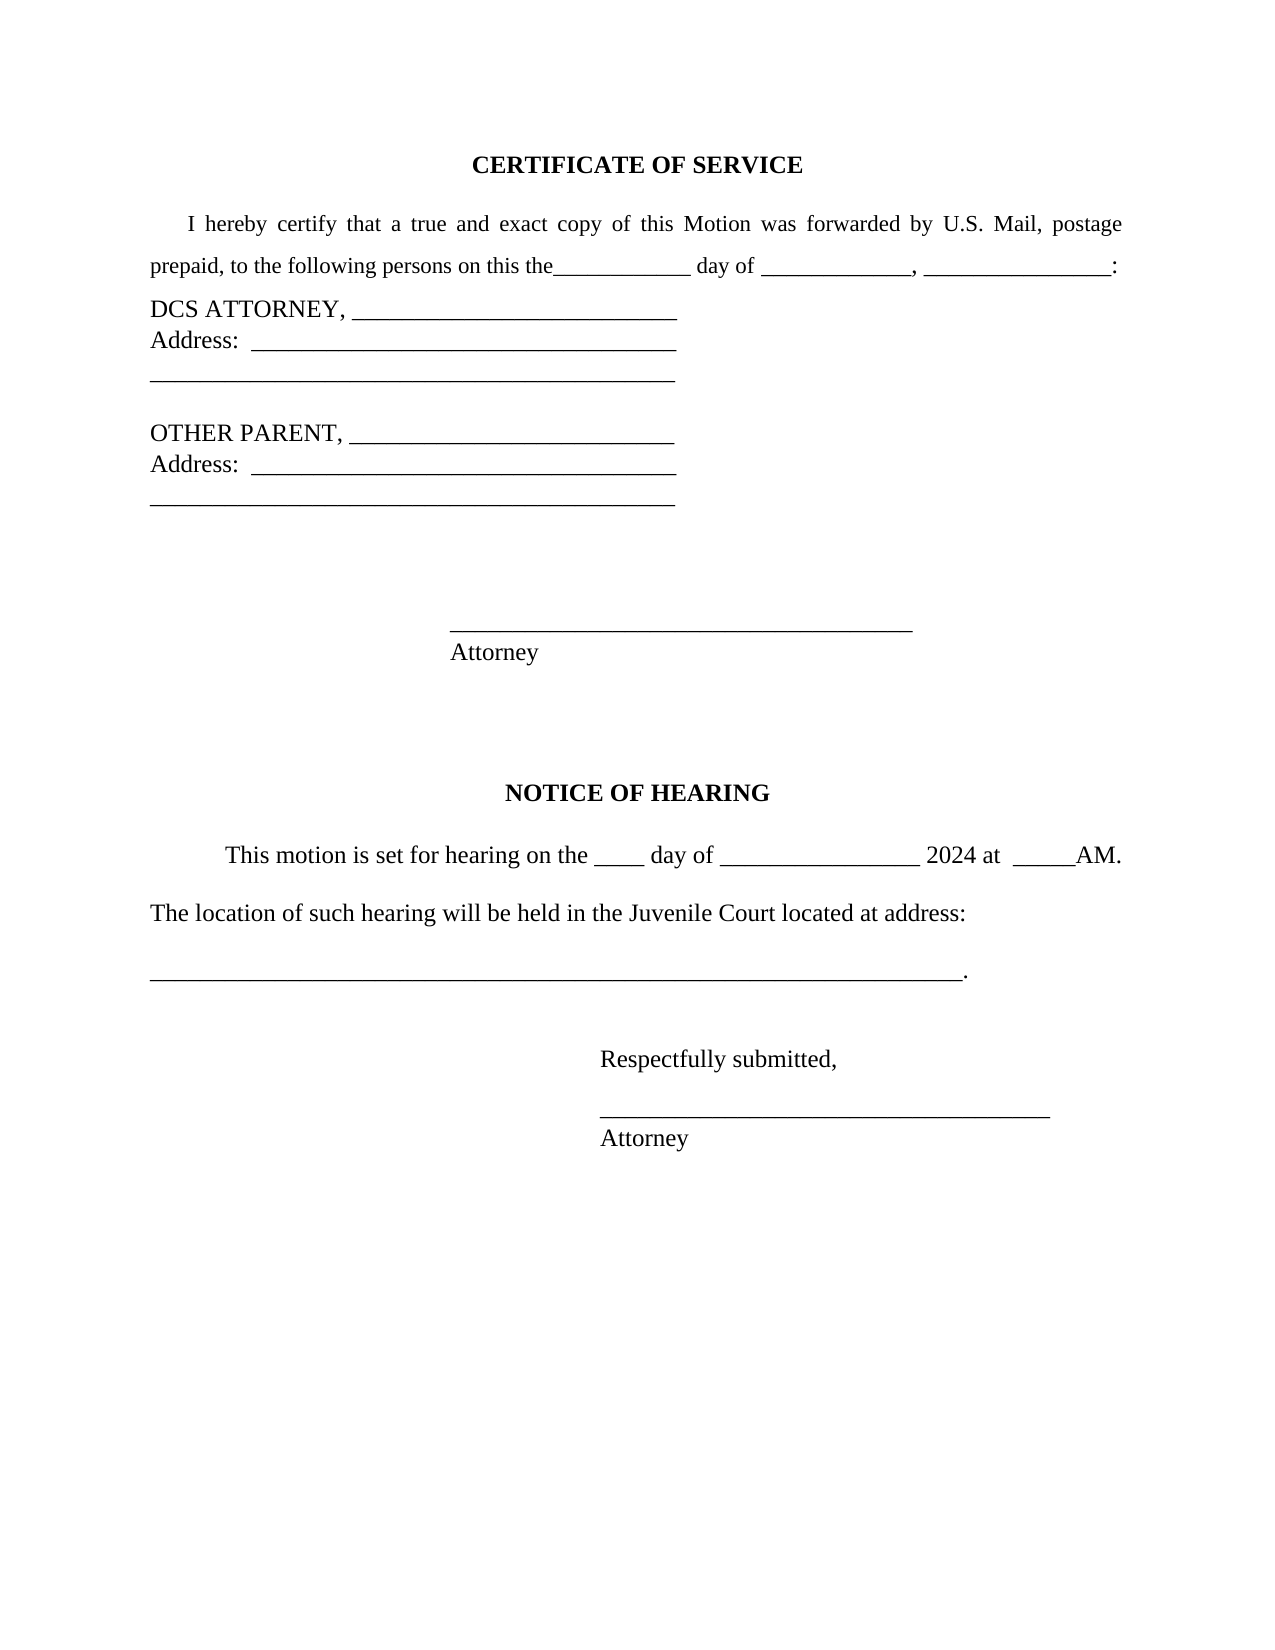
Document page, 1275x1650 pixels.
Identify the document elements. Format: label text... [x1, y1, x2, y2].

text _____________________________________ [375, 606, 1125, 635]
text NOTICE OF HEARING [150, 778, 1125, 807]
text Respectfully submitted, [525, 1044, 1125, 1073]
text I hereby certify that a true and exact copy of this Motion was forwarded by U.S. Mail, postage prepaid, to the following persons on this the____________ day of ____________, _______________: [150, 210, 1125, 279]
text CERTIFICATE OF SERVICE [150, 150, 1125, 179]
text Attorney [525, 1123, 1125, 1151]
text This motion is set for hearing on the ____ day of ________________ 2024 at _____AM. The location of such hearing will be held in the Juvenile Court located at address: _________________________________________________________________. [150, 840, 1125, 984]
text OTHER PARENT, __________________________ [150, 418, 1125, 447]
text Address: __________________________________ [150, 449, 1125, 478]
text __________________________________________ [150, 356, 1125, 384]
text DCS ATTORNEY, __________________________ [150, 294, 1125, 322]
text Address: __________________________________ [150, 325, 1125, 353]
text __________________________________________ [150, 480, 1125, 509]
text ____________________________________ [525, 1092, 1125, 1120]
text Attorney [150, 637, 1125, 666]
